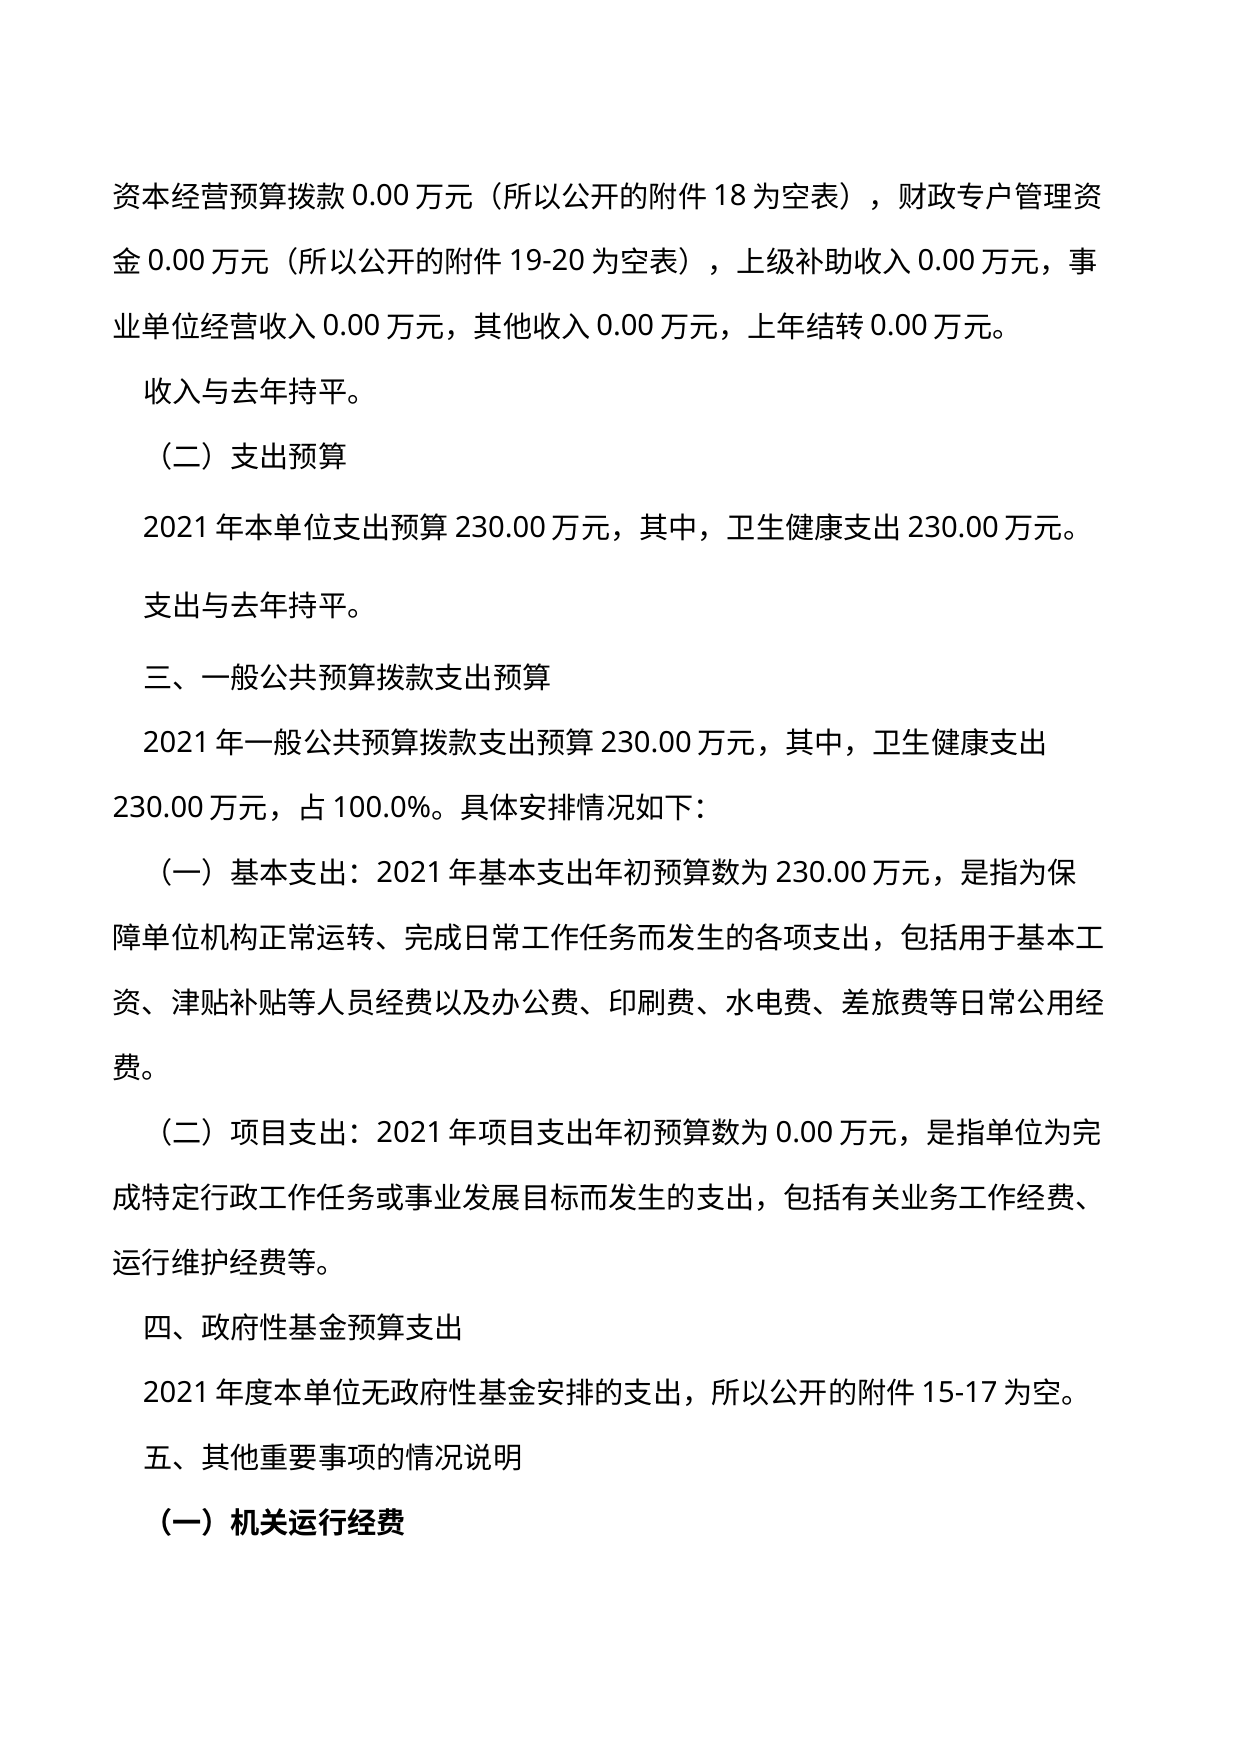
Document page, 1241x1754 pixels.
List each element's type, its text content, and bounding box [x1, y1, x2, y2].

table_cell 四、政府性基金预算支出 [101, 1293, 1116, 1358]
table_cell 五、其他重要事项的情况说明 [101, 1423, 1116, 1488]
table_cell 2021年一般公共预算拨款支出预算230.00万元，其中，卫生健康支出230.00万元，占100.0%。具体安排情况如下： [101, 708, 1116, 838]
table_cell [101, 162, 1116, 357]
table_cell 支出与去年持平。 [101, 565, 1116, 643]
table_cell （一）机关运行经费 [101, 1488, 1116, 1553]
table_cell （二）支出预算 [101, 422, 1116, 487]
table_cell 三、一般公共预算拨款支出预算 [101, 643, 1116, 708]
table_cell （二）项目支出：2021年项目支出年初预算数为0.00万元，是指单位为完成特定行政工作任务或事业发展目标而发生的支出，包括有关业务工作经费、运行维护经费等。 [101, 1098, 1116, 1293]
table_cell 收入与去年持平。 [101, 357, 1116, 422]
table_cell 2021年度本单位无政府性基金安排的支出，所以公开的附件15-17为空。 [101, 1358, 1116, 1423]
table_cell 2021年本单位支出预算230.00万元，其中，卫生健康支出230.00万元。 [101, 487, 1116, 565]
table_cell （一）基本支出：2021年基本支出年初预算数为230.00万元，是指为保障单位机构正常运转、完成日常工作任务而发生的各项支出，包括用于基本工资、津贴补贴等人员经费以及办公费、印刷费、水电费、差旅费等日常公用经费。 [101, 838, 1116, 1098]
